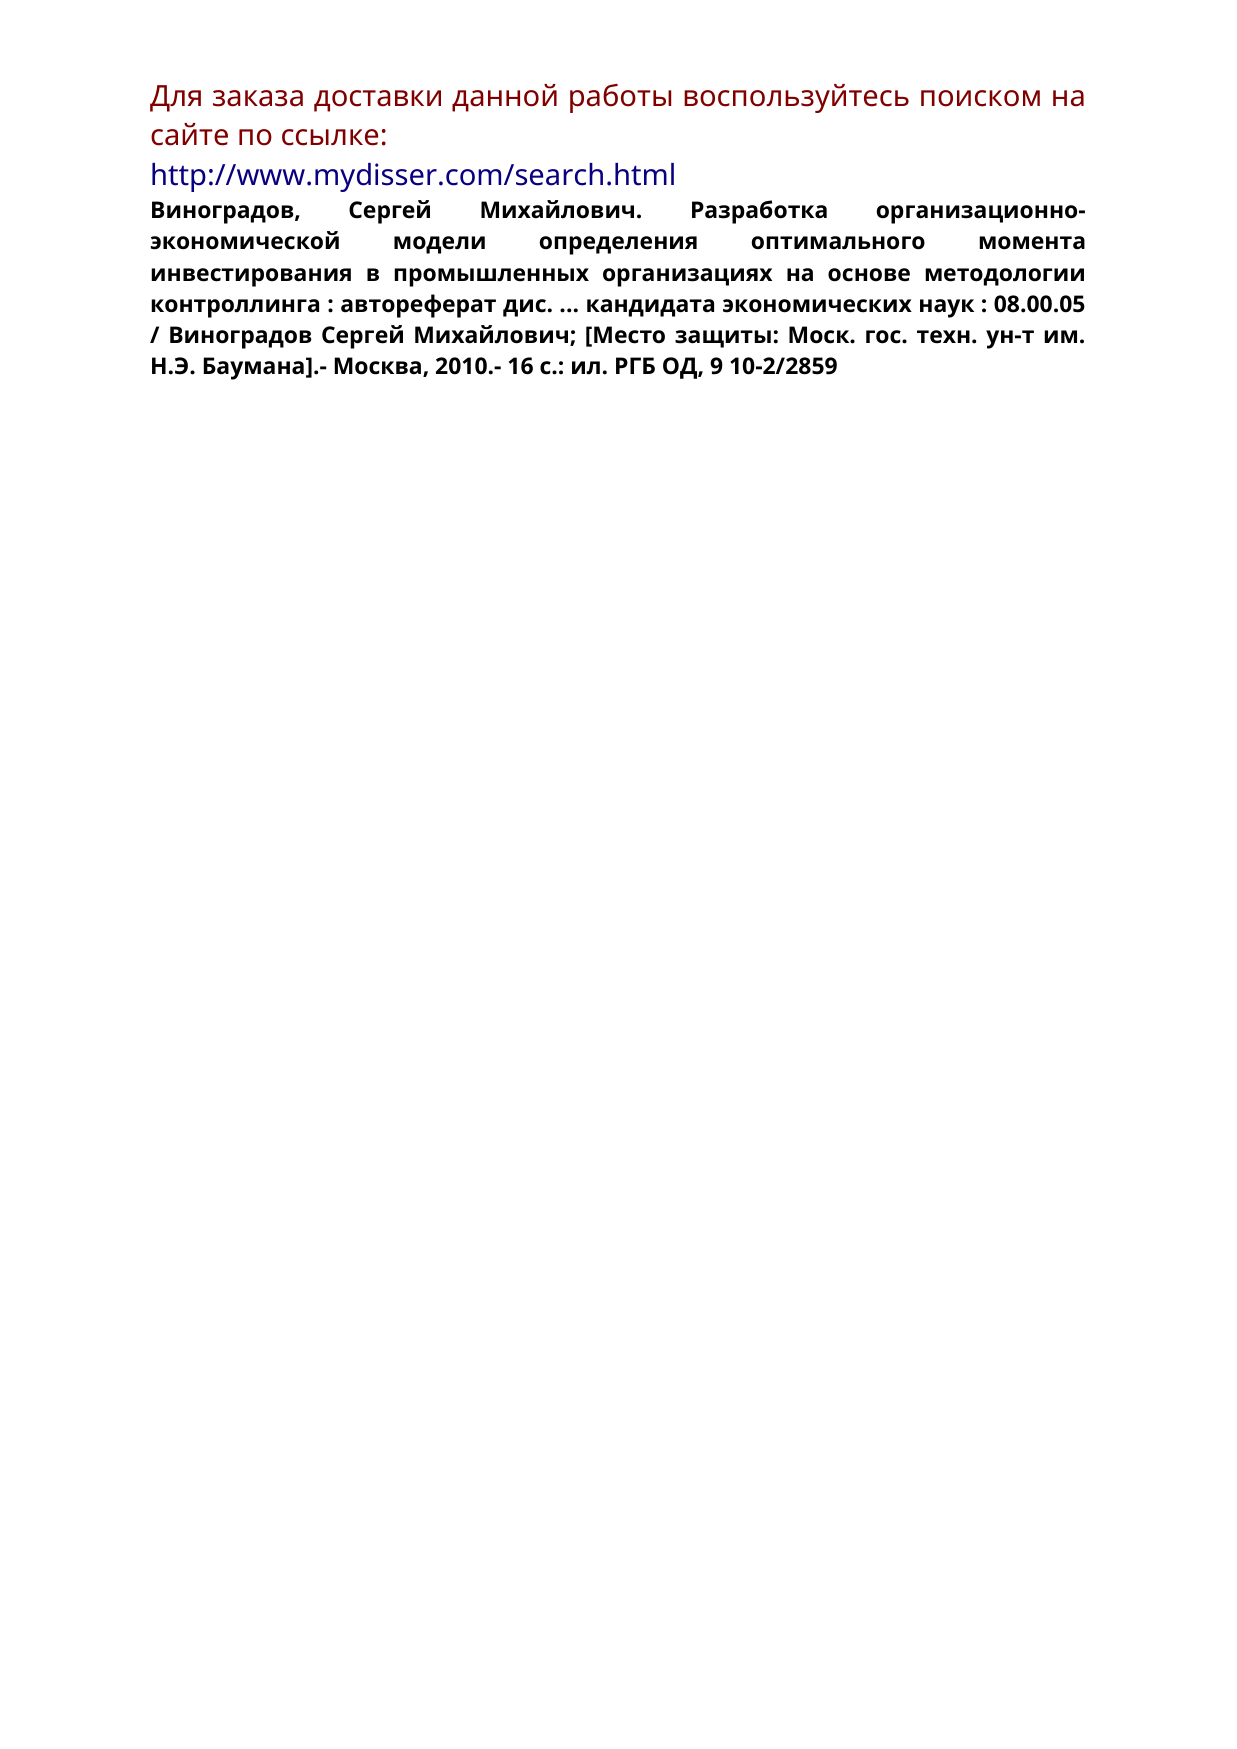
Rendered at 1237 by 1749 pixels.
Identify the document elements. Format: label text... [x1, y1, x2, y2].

text Виноградов, Сергей Михайлович. Разработка организационно-экономической модели определения оптимального момента инвестирования в промышленных организациях на основе методологии контроллинга : автореферат дис. ... кандидата экономических наук : 08.00.05 / Виноградов Сергей Михайлович; [Место защиты: Моск. гос. техн. ун-т им. Н.Э. Баумана].- Москва, 2010.- 16 с.: ил. РГБ ОД, 9 10-2/2859 [150, 194, 1086, 382]
